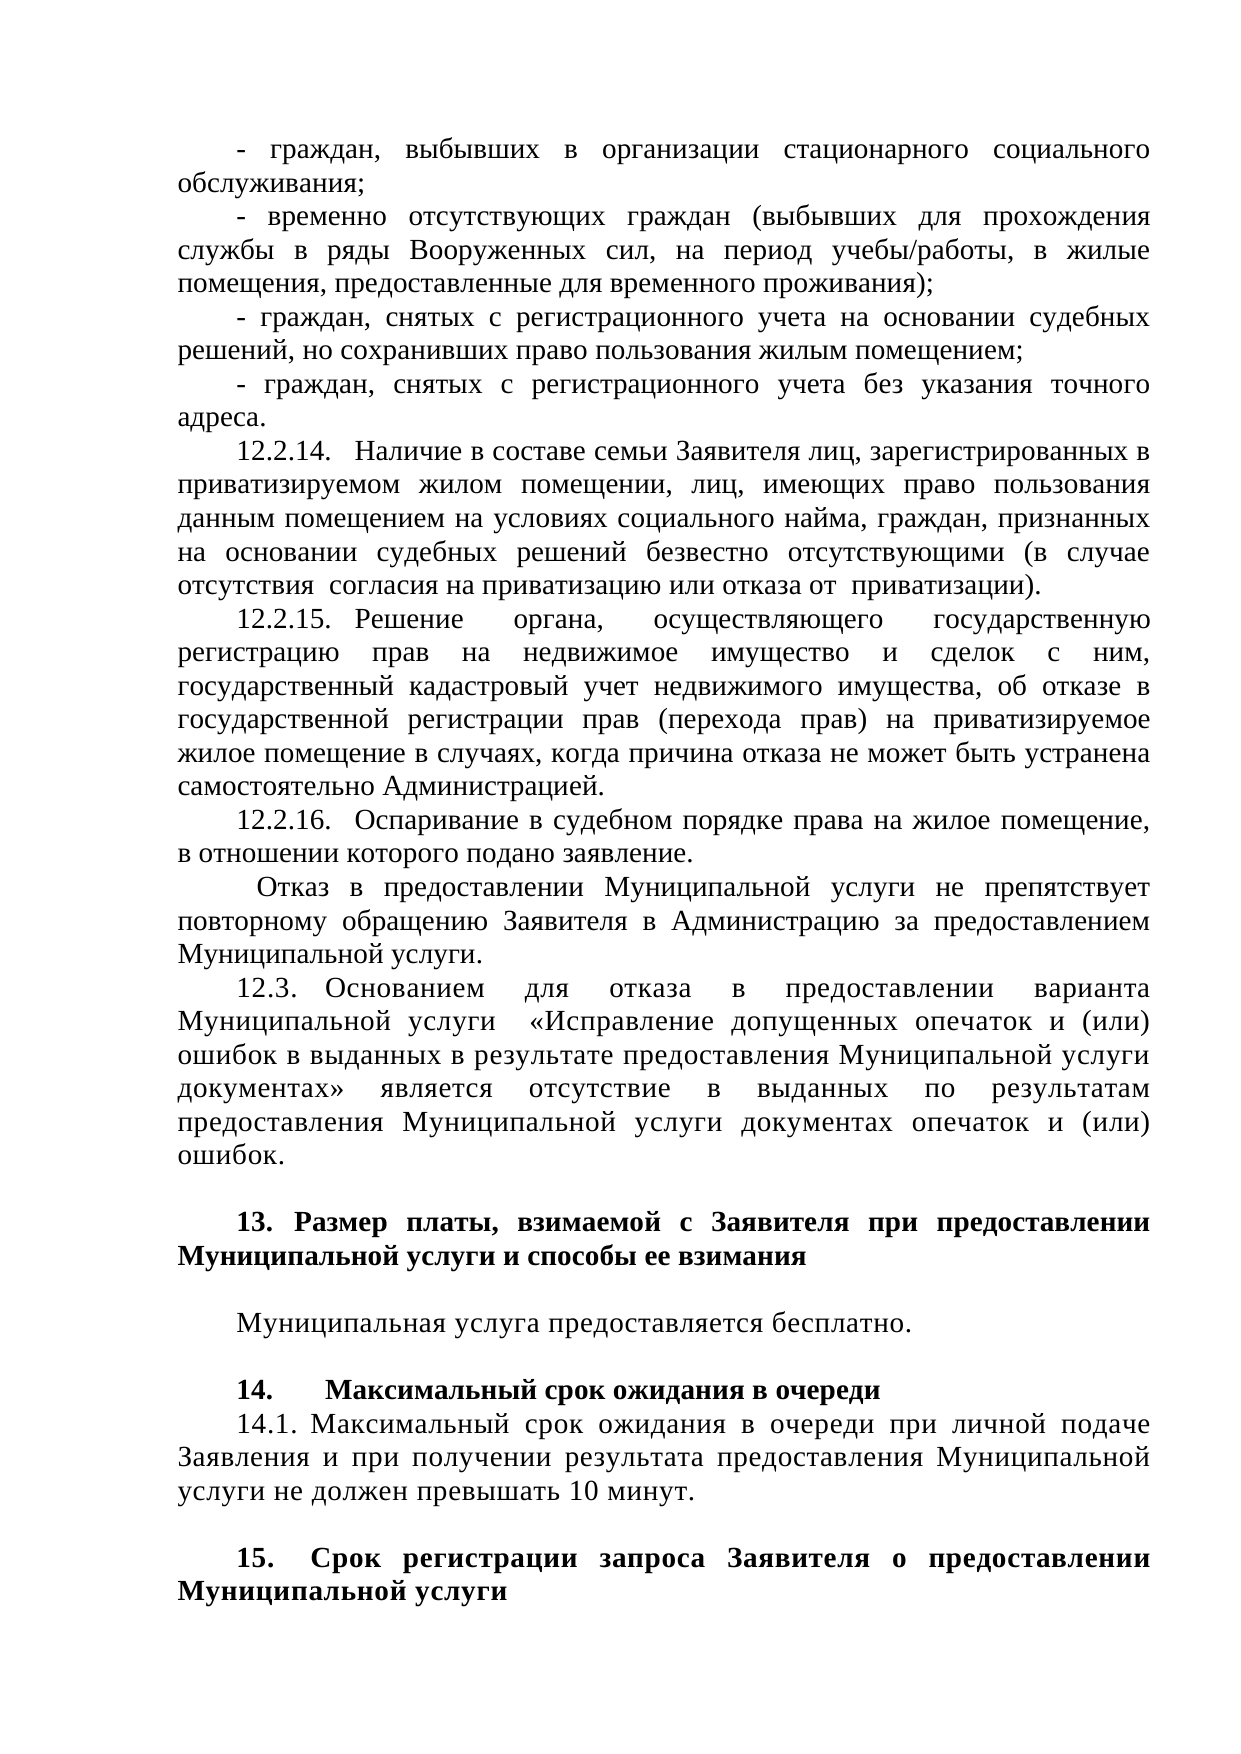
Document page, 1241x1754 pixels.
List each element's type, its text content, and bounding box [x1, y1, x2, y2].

list Максимальный срок ожидания в очереди при личной подаче Заявления и при получении результата предоставления Муниципальной услуги не должен превышать 10 минут. [177, 1406, 1152, 1506]
text - граждан, снятых с регистрационного учета на основании судебных решений, но сохранивших право пользования жилым помещением; [177, 299, 1152, 366]
list Максимальный срок ожидания в очереди [177, 1372, 1152, 1406]
text - граждан, выбывших в организации стационарного социального обслуживания; [177, 131, 1152, 198]
list Срок регистрации запроса Заявителя о предоставлении Муниципальной услуги [177, 1540, 1152, 1607]
text - временно отсутствующих граждан (выбывших для прохождения службы в ряды Вооруженных сил, на период учебы/работы, в жилые помещения, предоставленные для временного проживания); [177, 198, 1152, 299]
list Оспаривание в судебном порядке права на жилое помещение, в отношении которого подано заявление. [177, 802, 1152, 869]
list Размер платы, взимаемой с Заявителя при предоставлении Муниципальной услуги и способы ее взимания [177, 1204, 1152, 1272]
list Наличие в составе семьи Заявителя лиц, зарегистрированных в приватизируемом жилом помещении, лиц, имеющих право пользования данным помещением на условиях социального найма, граждан, признанных на основании судебных решений безвестно отсутствующими (в случае отсутствия согласия на приватизацию или отказа от приватизации). [177, 433, 1152, 601]
text Отказ в предоставлении Муниципальной услуги не препятствует повторному обращению Заявителя в Администрацию за предоставлением Муниципальной услуги. [177, 869, 1152, 970]
list Основанием для отказа в предоставлении варианта Муниципальной услуги «Исправление допущенных опечаток и (или) ошибок в выданных в результате предоставления Муниципальной услуги документах» является отсутствие в выданных по результатам предоставления Муниципальной услуги документах опечаток и (или) ошибок. [177, 970, 1152, 1171]
text - граждан, снятых с регистрационного учета без указания точного адреса. [177, 366, 1152, 433]
list Решение органа, осуществляющего государственную регистрацию прав на недвижимое имущество и сделок с ним, государственный кадастровый учет недвижимого имущества, об отказе в государственной регистрации прав (перехода прав) на приватизируемое жилое помещение в случаях, когда причина отказа не может быть устранена самостоятельно Администрацией. [177, 601, 1152, 802]
text Муниципальная услуга предоставляется бесплатно. [236, 1305, 1152, 1339]
